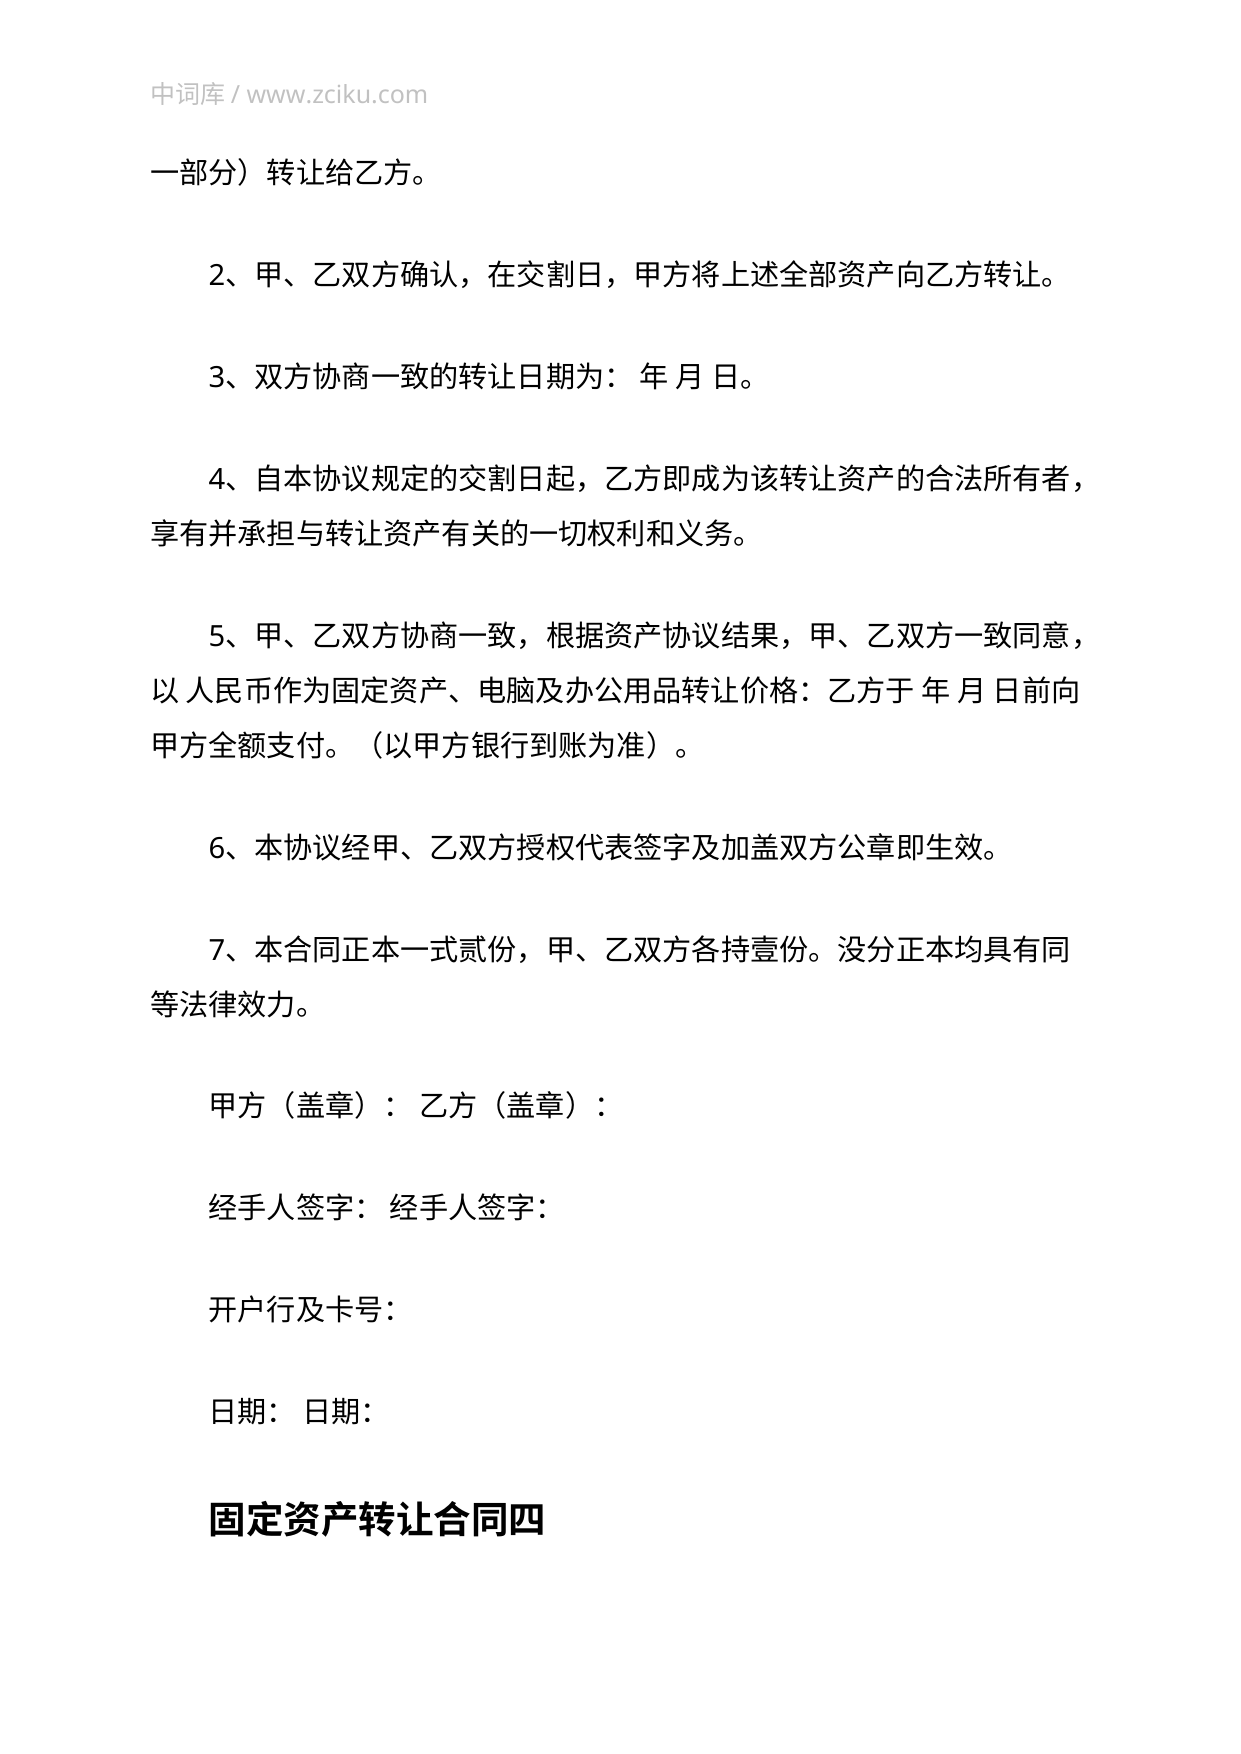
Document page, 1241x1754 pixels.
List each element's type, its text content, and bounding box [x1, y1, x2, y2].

text 2、甲、乙双方确认，在交割日，甲方将上述全部资产向乙方转让。 [150, 252, 1090, 294]
text 甲方（盖章）： 乙方（盖章）： [150, 1083, 1090, 1125]
text 4、自本协议规定的交割日起，乙方即成为该转让资产的合法所有者，享有并承担与转让资产有关的一切权利和义务。 [150, 456, 1090, 553]
text 固定资产转让合同四 [150, 1490, 1090, 1544]
text 日期： 日期： [150, 1388, 1090, 1431]
text 7、本合同正本一式贰份，甲、乙双方各持壹份。没分正本均具有同等法律效力。 [150, 926, 1090, 1023]
text 5、甲、乙双方协商一致，根据资产协议结果，甲、乙双方一致同意，以 人民币作为固定资产、电脑及办公用品转让价格：乙方于 年 月 日前向甲方全额支付。（以甲方银行到账为准）。 [150, 612, 1090, 765]
text 3、双方协商一致的转让日期为： 年 月 日。 [150, 354, 1090, 396]
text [150, 150, 1090, 192]
text 经手人签字： 经手人签字： [150, 1185, 1090, 1227]
text 6、本协议经甲、乙双方授权代表签字及加盖双方公章即生效。 [150, 824, 1090, 867]
text 开户行及卡号： [150, 1286, 1090, 1329]
